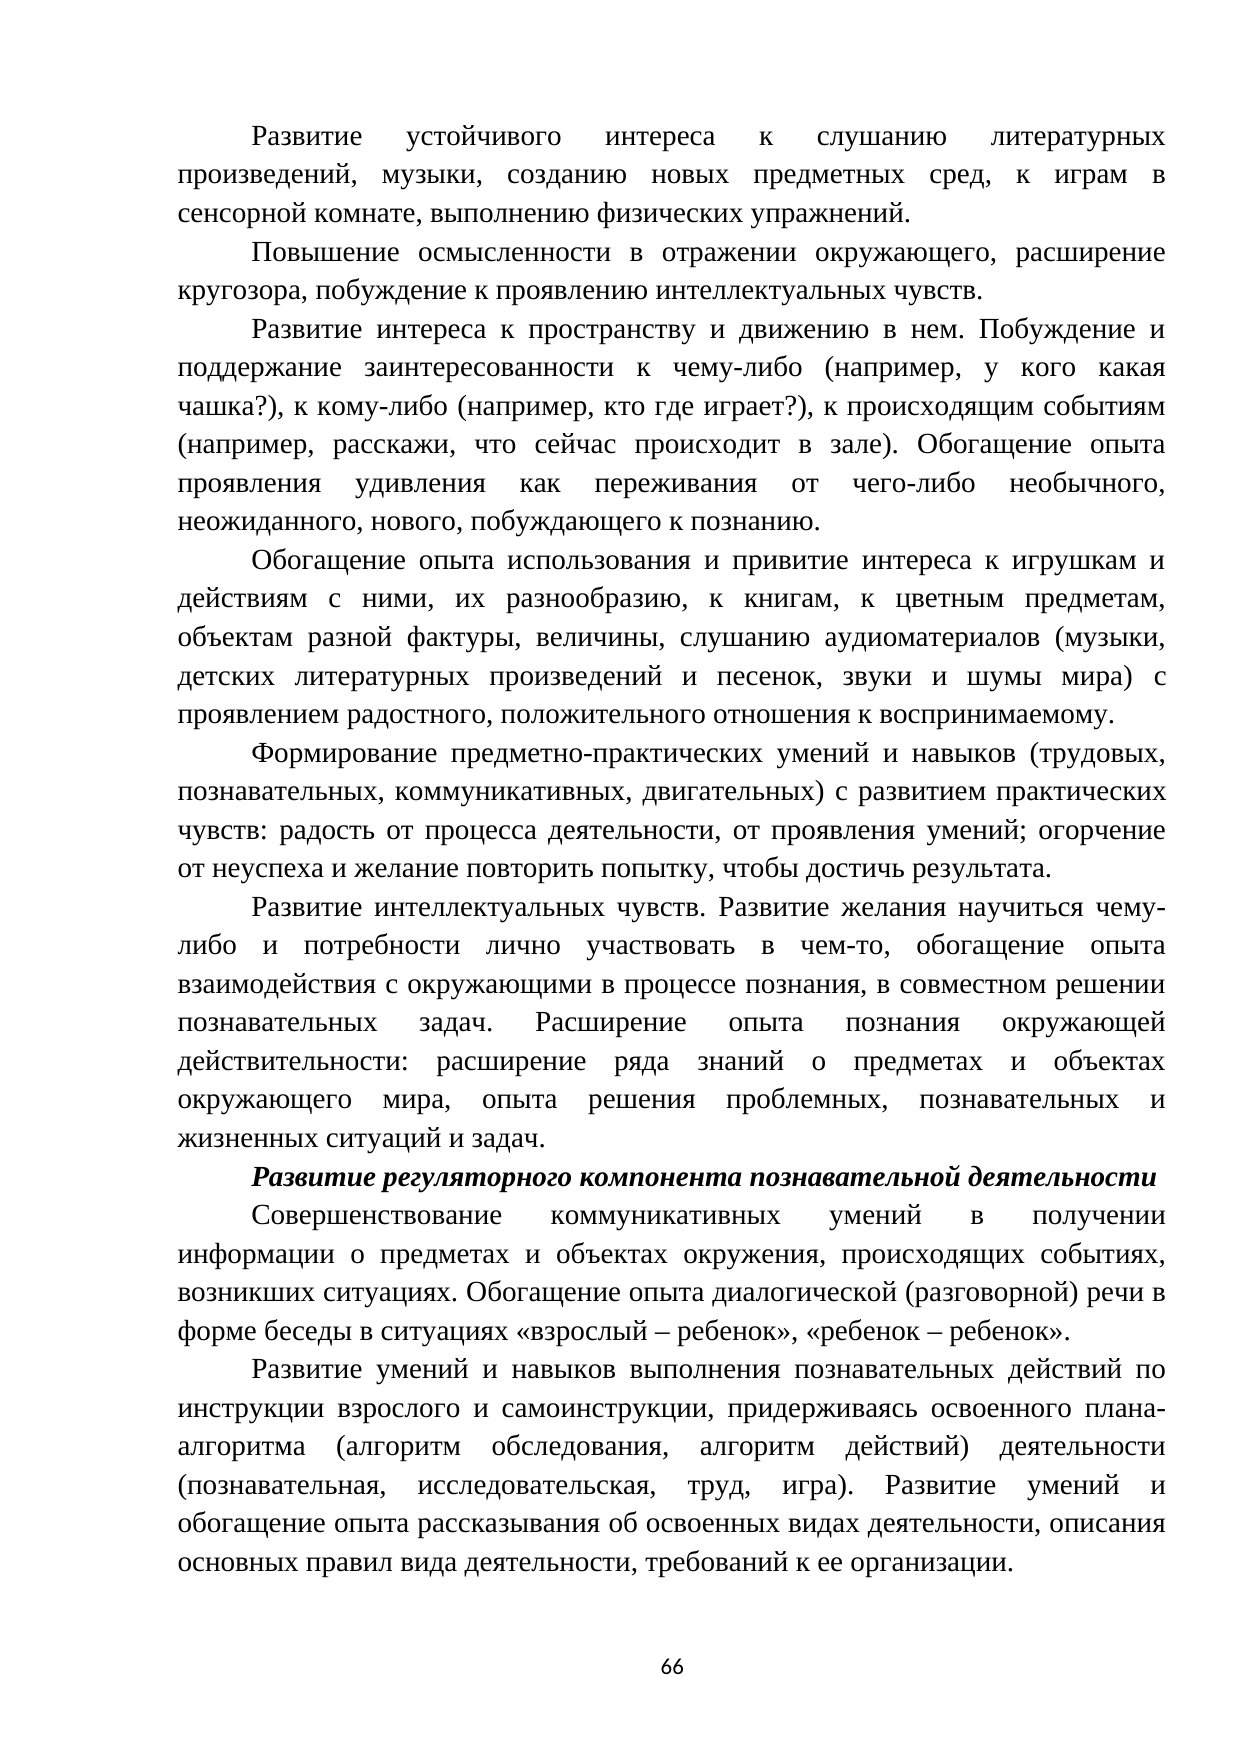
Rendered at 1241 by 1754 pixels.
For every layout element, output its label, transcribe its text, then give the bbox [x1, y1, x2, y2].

text Совершенствование коммуникативных умений в получении информации о предметах и объектах окружения, происходящих событиях, возникших ситуациях. Обогащение опыта диалогической (разговорной) речи в форме беседы в ситуациях «взрослый – ребенок», «ребенок – ребенок». [177, 1197, 1167, 1346]
text Развитие умений и навыков выполнения познавательных действий по инструкции взрослого и самоинструкции, придерживаясь освоенного плана-алгоритма (алгоритм обследования, алгоритм действий) деятельности (познавательная, исследовательская, труд, игра). Развитие умений и обогащение опыта рассказывания об освоенных видах деятельности, описания основных правил вида деятельности, требований к ее организации. [177, 1351, 1167, 1578]
text Формирование предметно-практических умений и навыков (трудовых, познавательных, коммуникативных, двигательных) c развитием практических чувств: радость от процесса деятельности, от проявления умений; огорчение от неуспеха и желание повторить попытку, чтобы достичь результата. [177, 735, 1167, 884]
text Развитие регуляторного компонента познавательной деятельности [215, 1159, 1167, 1192]
text Развитие интеллектуальных чувств. Развитие желания научиться чему-либо и потребности лично участвовать в чем-то, обогащение опыта взаимодействия с окружающими в процессе познания, в совместном решении познавательных задач. Расширение опыта познания окружающей действительности: расширение ряда знаний о предметах и объектах окружающего мира, опыта решения проблемных, познавательных и жизненных ситуаций и задач. [177, 889, 1167, 1154]
text Обогащение опыта использования и привитие интереса к игрушкам и действиям с ними, их разнообразию, к книгам, к цветным предметам, объектам разной фактуры, величины, слушанию аудиоматериалов (музыки, детских литературных произведений и песенок, звуки и шумы мира) c проявлением радостного, положительного отношения к воспринимаемому. [177, 542, 1167, 730]
text Повышение осмысленности в отражении окружающего, расширение кругозора, побуждение к проявлению интеллектуальных чувств. [177, 234, 1167, 306]
text Развитие устойчивого интереса к слушанию литературных произведений, музыки, созданию новых предметных сред, к играм в сенсорной комнате, выполнению физических упражнений. [177, 118, 1167, 229]
text Развитие интереса к пространству и движению в нем. Побуждение и поддержание заинтересованности к чему-либо (например, у кого какая чашка?), к кому-либо (например, кто где играет?), к происходящим событиям (например, расскажи, что сейчас происходит в зале). Обогащение опыта проявления удивления как переживания от чего-либо необычного, неожиданного, нового, побуждающего к познанию. [177, 311, 1167, 537]
